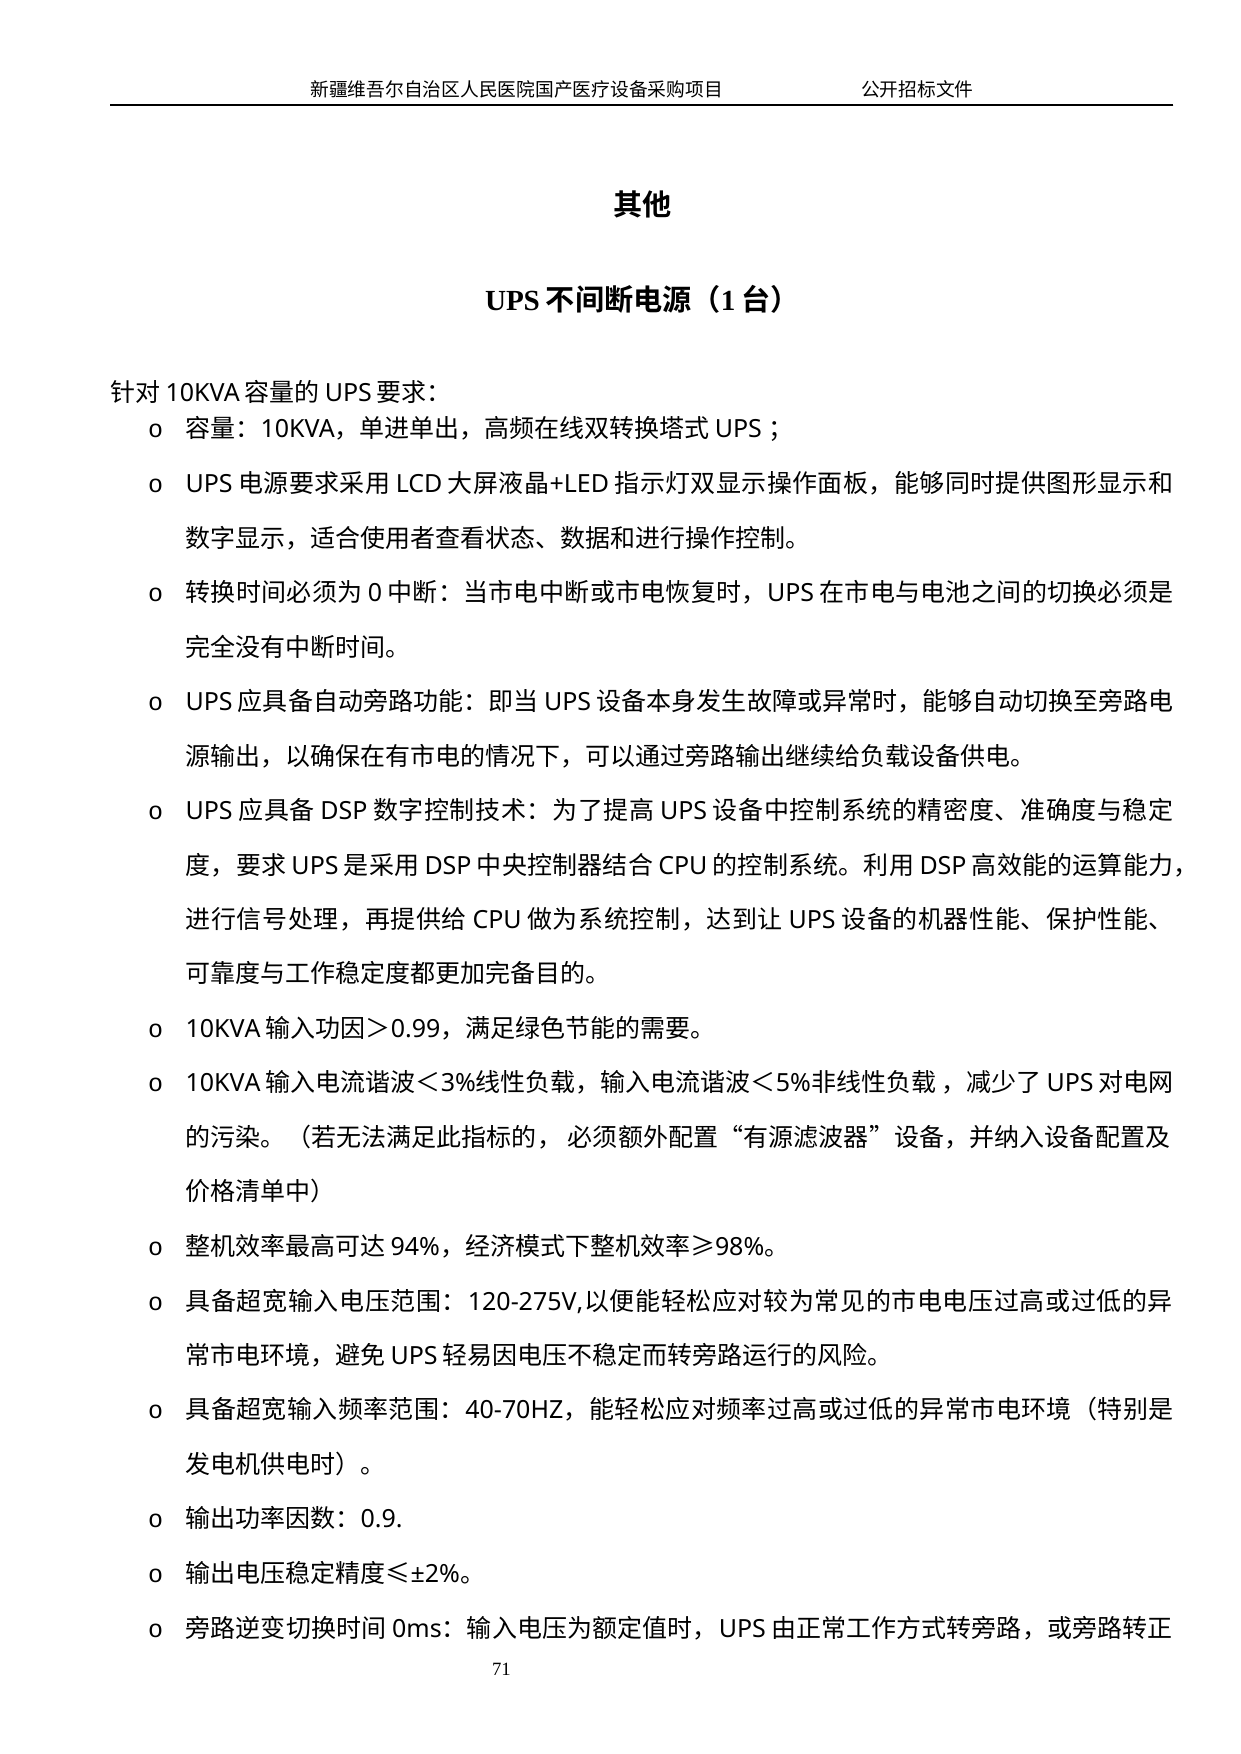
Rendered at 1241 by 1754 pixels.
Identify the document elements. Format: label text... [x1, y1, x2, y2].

subtitle 其他 [110, 181, 1173, 223]
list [148, 1608, 1173, 1645]
list 具备超宽输入频率范围：40-70HZ，能轻松应对频率过高或过低的异常市电环境（特别是发电机供电时）。 [148, 1390, 1173, 1481]
list 容量：10KVA，单进单出，高频在线双转换塔式UPS ； [148, 409, 1173, 445]
list 输出电压稳定精度≤±2%。 [148, 1553, 1173, 1590]
list UPS电源要求采用LCD大屏液晶+LED指示灯双显示操作面板，能够同时提供图形显示和数字显示，适合使用者查看状态、数据和进行操作控制。 [148, 464, 1173, 554]
list UPS应具备自动旁路功能：即当UPS设备本身发生故障或异常时，能够自动切换至旁路电源输出，以确保在有市电的情况下，可以通过旁路输出继续给负载设备供电。 [148, 682, 1173, 772]
list 转换时间必须为0中断：当市电中断或市电恢复时，UPS在市电与电池之间的切换必须是完全没有中断时间。 [148, 573, 1173, 663]
list UPS应具备DSP数字控制技术：为了提高UPS设备中控制系统的精密度、准确度与稳定度，要求UPS是采用DSP中央控制器结合CPU的控制系统。利用DSP高效能的运算能力，进行信号处理，再提供给CPU做为系统控制，达到让UPS设备的机器性能、保护性能、可靠度与工作稳定度都更加完备目的。 [148, 791, 1173, 990]
list 整机效率最高可达94%，经济模式下整机效率≥98%。 [148, 1226, 1173, 1263]
subtitle UPS不间断电源（1台） [110, 277, 1173, 319]
text 针对10KVA容量的UPS要求： [110, 373, 1173, 409]
list 输出功率因数：0.9. [148, 1499, 1173, 1535]
list 10KVA输入功因＞0.99，满足绿色节能的需要。 [148, 1008, 1173, 1045]
list 10KVA输入电流谐波＜3%线性负载，输入电流谐波＜5%非线性负载 ，减少了UPS对电网的污染。（若无法满足此指标的， 必须额外配置“有源滤波器”设备，并纳入设备配置及价格清单中） [148, 1063, 1173, 1208]
list 具备超宽输入电压范围：120-275V,以便能轻松应对较为常见的市电电压过高或过低的异常市电环境，避免UPS轻易因电压不稳定而转旁路运行的风险。 [148, 1281, 1173, 1372]
